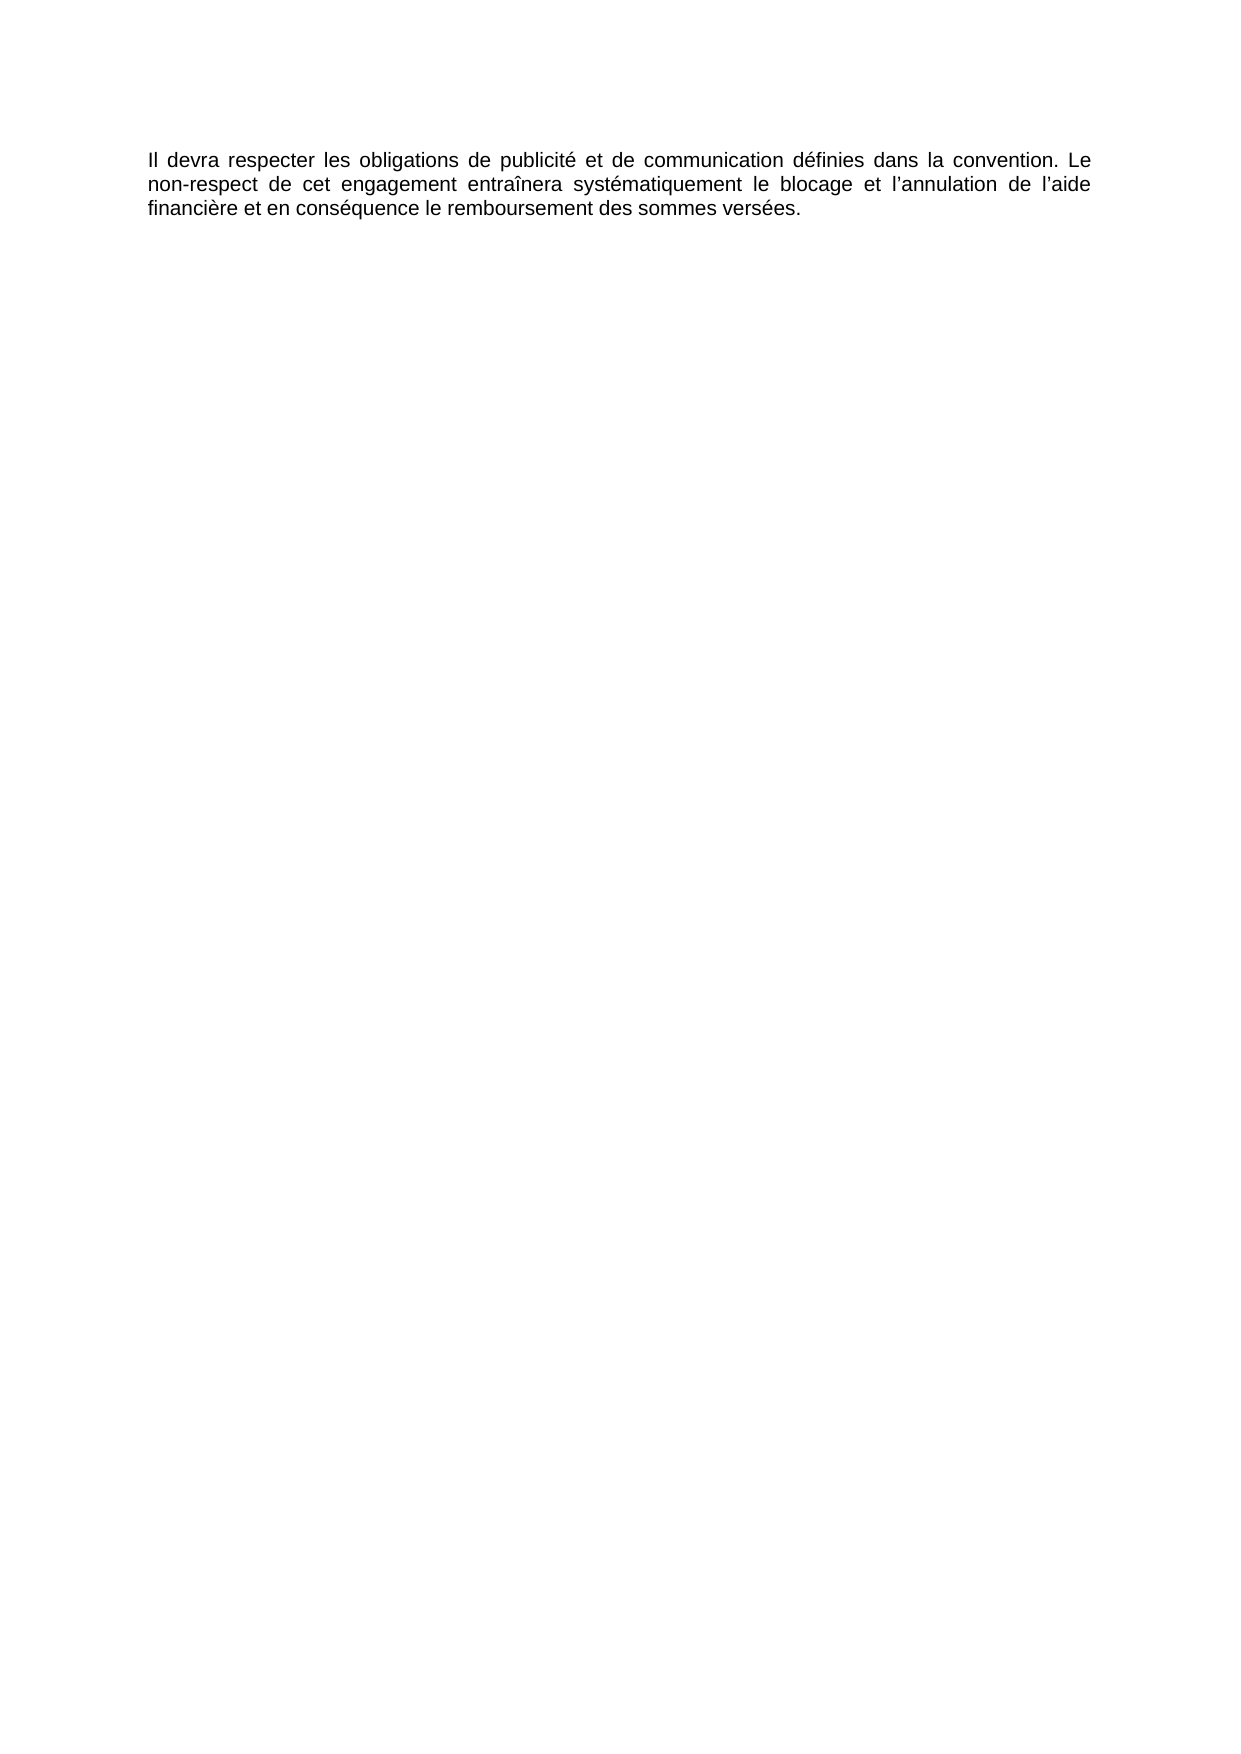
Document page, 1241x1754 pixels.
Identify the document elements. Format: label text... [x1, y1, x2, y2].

text Il devra respecter les obligations de publicité et de communication définies dans la convention. Le non-respect de cet engagement entraînera systématiquement le blocage et l’annulation de l’aide financière et en conséquence le remboursement des sommes versées. [148, 148, 1093, 219]
